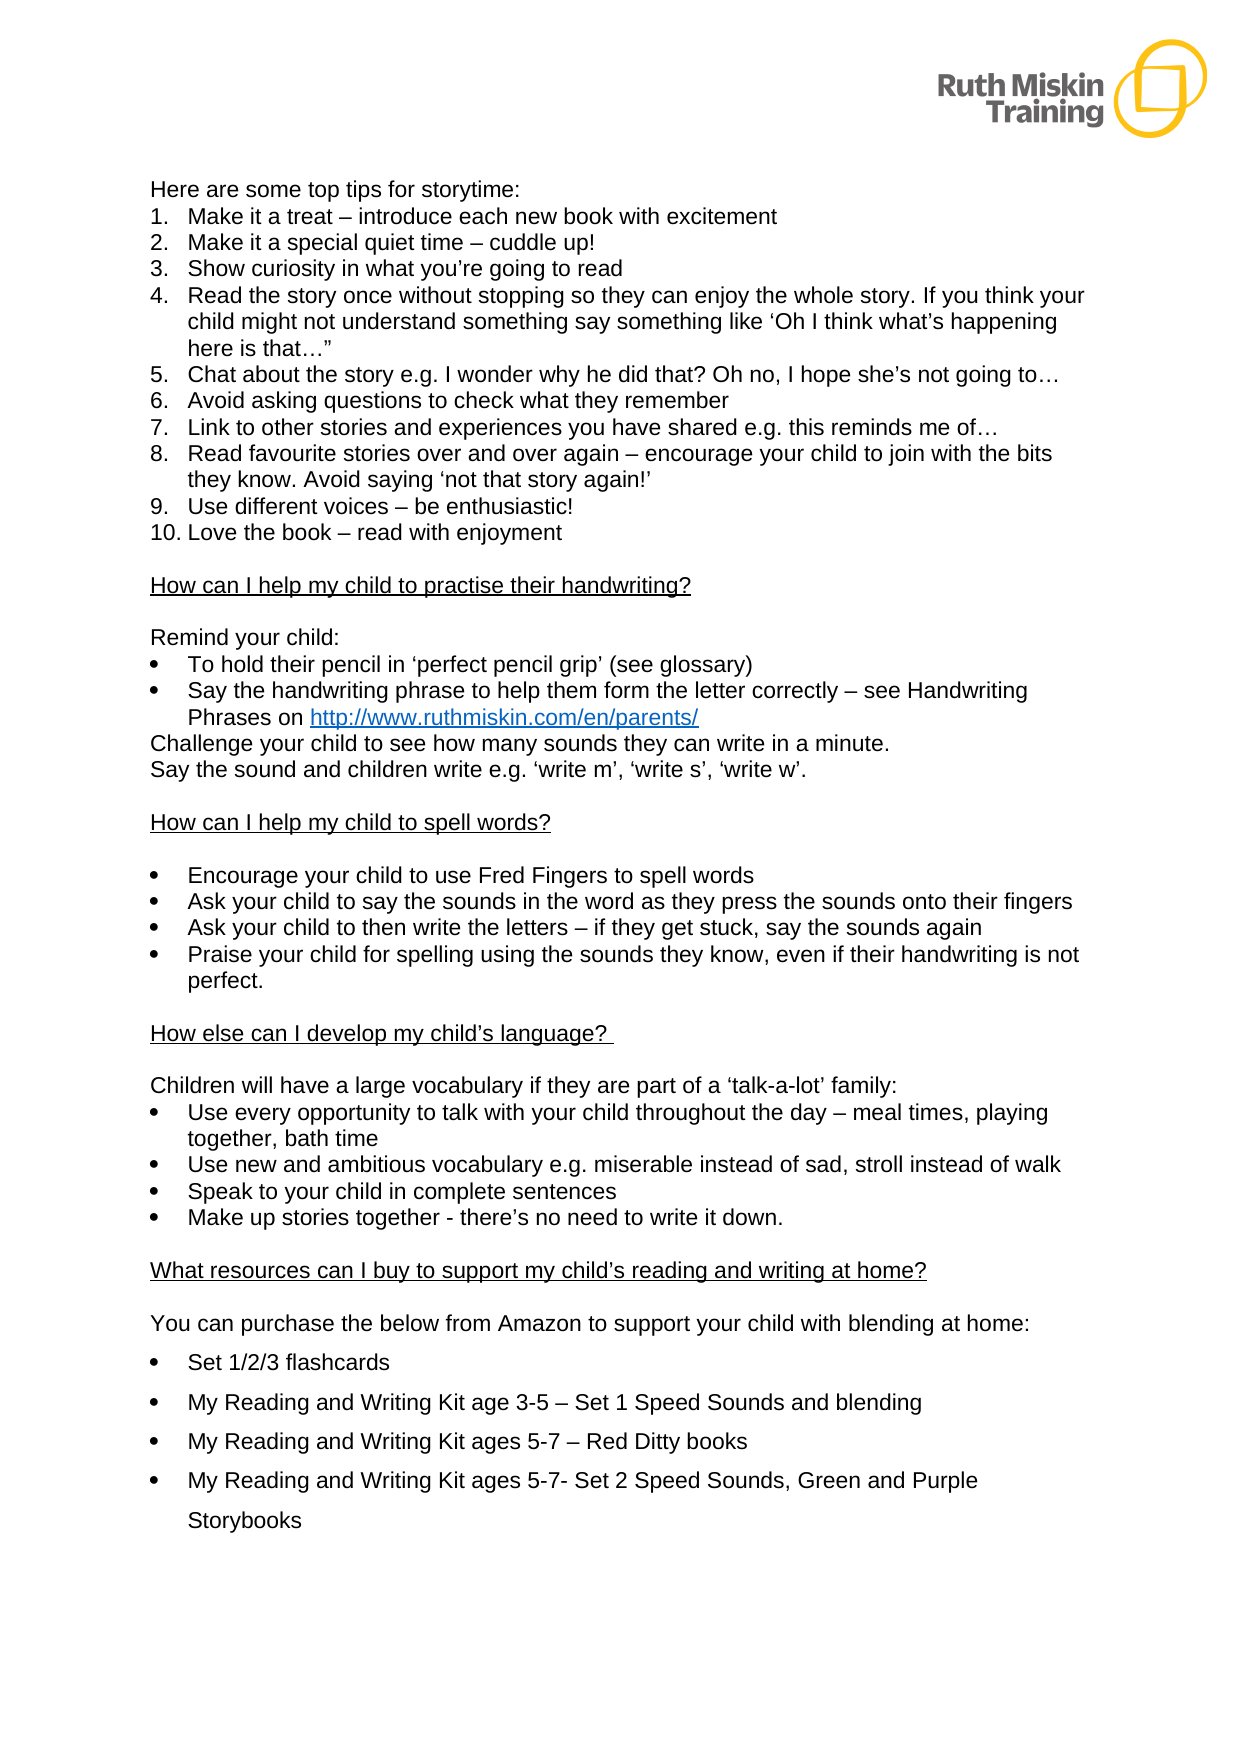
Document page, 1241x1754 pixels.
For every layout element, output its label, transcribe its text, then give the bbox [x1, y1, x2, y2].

list Use different voices – be enthusiastic! [150, 493, 1090, 519]
text Say the sound and children write e.g. ‘write m’, ‘write s’, ‘write w’. [150, 756, 1090, 782]
list Make it a treat – introduce each new book with excitement [150, 203, 1090, 229]
list Say the handwriting phrase to help them form the letter correctly – see Handwriting Phrases on http://www.ruthmiskin.com/en/parents/ [150, 677, 1090, 730]
list Make it a special quiet time – cuddle up! [150, 229, 1090, 255]
list Ask your child to say the sounds in the word as they press the sounds onto their fingers [150, 888, 1090, 914]
list To hold their pencil in ‘perfect pencil grip’ (see glossary) [150, 651, 1090, 677]
list My Reading and Writing Kit age 3-5 – Set 1 Speed Sounds and blending [150, 1388, 1090, 1415]
text How else can I develop my child’s language? [150, 1020, 1090, 1046]
list Use every opportunity to talk with your child throughout the day – meal times, playing together, bath time [150, 1099, 1090, 1151]
list My Reading and Writing Kit ages 5-7- Set 2 Speed Sounds, Green and Purple Storybooks [150, 1467, 1090, 1533]
list Praise your child for spelling using the sounds they know, even if their handwriting is not perfect. [150, 941, 1090, 993]
text What resources can I buy to support my child’s reading and writing at home? [150, 1257, 1090, 1283]
list Show curiosity in what you’re going to read [150, 255, 1090, 282]
text How can I help my child to spell words? [150, 809, 1090, 835]
list Chat about the story e.g. I wonder why he did that? Oh no, I hope she’s not going to… [150, 361, 1090, 387]
list Love the book – read with enjoyment [150, 519, 1090, 545]
list Read favourite stories over and over again – encourage your child to join with the bits they know. Avoid saying ‘not that story again!’ [150, 440, 1090, 493]
list Set 1/2/3 flashcards [150, 1349, 1090, 1375]
list Ask your child to then write the letters – if they get stuck, say the sounds again [150, 914, 1090, 941]
list Read the story once without stopping so they can enjoy the whole story. If you think your child might not understand something say something like ‘Oh I think what’s happening here is that…” [150, 282, 1090, 361]
text Remind your child: [150, 624, 1090, 651]
picture [937, 38, 1208, 139]
text Children will have a large vocabulary if they are part of a ‘talk-a-lot’ family: [150, 1072, 1090, 1099]
list Make up stories together - there’s no need to write it down. [150, 1204, 1090, 1231]
list Link to other stories and experiences you have shared e.g. this reminds me of… [150, 413, 1090, 440]
list Speak to your child in complete sentences [150, 1178, 1090, 1204]
list My Reading and Writing Kit ages 5-7 – Red Ditty books [150, 1428, 1090, 1454]
list Use new and ambitious vocabulary e.g. miserable instead of sad, stroll instead of walk [150, 1151, 1090, 1178]
text How can I help my child to practise their handwriting? [150, 572, 1090, 598]
text Here are some top tips for storytime: [150, 176, 1090, 203]
list Avoid asking questions to check what they remember [150, 387, 1090, 413]
text You can purchase the below from Amazon to support your child with blending at home: [150, 1309, 1090, 1336]
list Encourage your child to use Fred Fingers to spell words [150, 862, 1090, 888]
text Challenge your child to see how many sounds they can write in a minute. [150, 730, 1090, 756]
